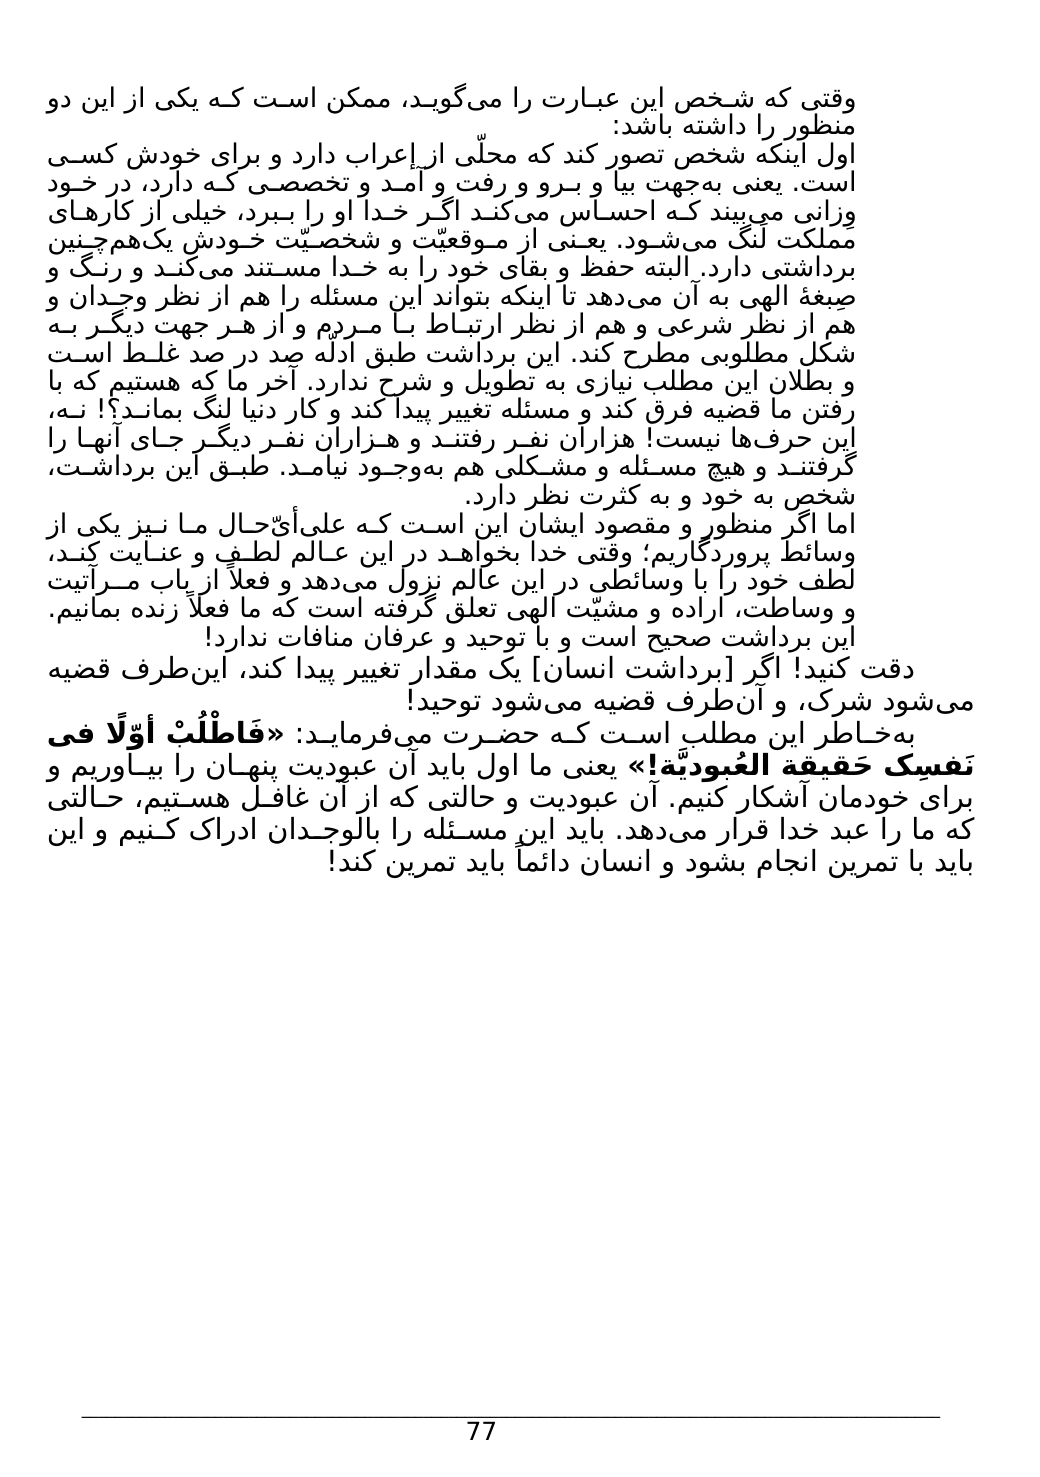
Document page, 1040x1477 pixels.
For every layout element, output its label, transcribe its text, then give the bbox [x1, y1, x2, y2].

text دقت کنید! اگر [برداشت انسان] یک مقدار تغییر پیدا کند، این‌طرف قضیه می‌شود شرک، و آن‌طرف قضیه می‌شود توحید! [47, 653, 975, 717]
text اول اینکه شخص تصور کند که محلّی از إعراب دارد و برای خودش کسی است. یعنی به‌جهت بیا و برو و رفت و آمد و تخصصی که دارد، در خود وِزانی می‌بیند که احساس می‌کند اگر خدا او را ببرد، خیلی از کارهای مملکت لَنگ می‌شود. یعنی از موقعیّت و شخصیّت خودش یک‌هم‌چنین برداشتی دارد. البته حفظ و بقای خود را به خدا مستند می‌کند و رنگ و صِبغۀ الهی به آن می‌دهد تا اینکه بتواند این مسئله را هم از نظر وجدان و هم از نظر شرعی و هم از نظر ارتباط با مردم و از هر جهت دیگر به شکل مطلوبی مطرح کند. این برداشت طبق ادلّه صد در صد غلط است و بطلان این مطلب نیازی به تطویل و شرح ندارد. آخر ما که هستیم که با رفتن ما قضیه فرق کند و مسئله تغییر پیدا کند و کار دنیا لنگ بماند؟! نه، این حرف‌ها نیست! هزاران نفر رفتند و هزاران نفر دیگر جای آنها را گرفتند و هیچ مسئله و مشکلی هم به‌وجود نیامد. طبق این برداشت، شخص به خود و به کثرت نظر دارد. [47, 141, 857, 511]
text وقتی که شخص این عبارت را می‌گوید، ممکن است که یکی از این دو منظور را داشته باشد: [47, 84, 857, 141]
text به‌خاطر این مطلب است که حضرت می‌فرماید: «فَاطْلُبْ أوّلًا فی نَفسِک حَقیقة العُبودیَّة!» یعنی ما اول باید آن عبودیت پنهان را بیاوریم و برای خودمان آشکار کنیم. آن عبودیت و حالتی که از آن غافل هستیم، حالتی که ما را عبد خدا قرار می‌دهد. باید این مسئله را بالوجدان ادراک کنیم و این باید با تمرین انجام بشود و انسان دائماً باید تمرین کند! [47, 717, 975, 879]
text اما اگر منظور و مقصود ایشان این است که علی‌أیّ‌حال ما نیز یکی از وسائط پروردگاریم؛ وقتی خدا بخواهد در این عالم لطف و عنایت کند، لطف خود را با وسائطی در این عالم نزول می‌دهد و فعلاً از باب مرآتیت و وساطت، اراده و مشیّت الهی تعلق گرفته است که ما فعلاً زنده بمانیم. این برداشت صحیح است و با توحید و عرفان منافات ندارد! [47, 511, 857, 653]
